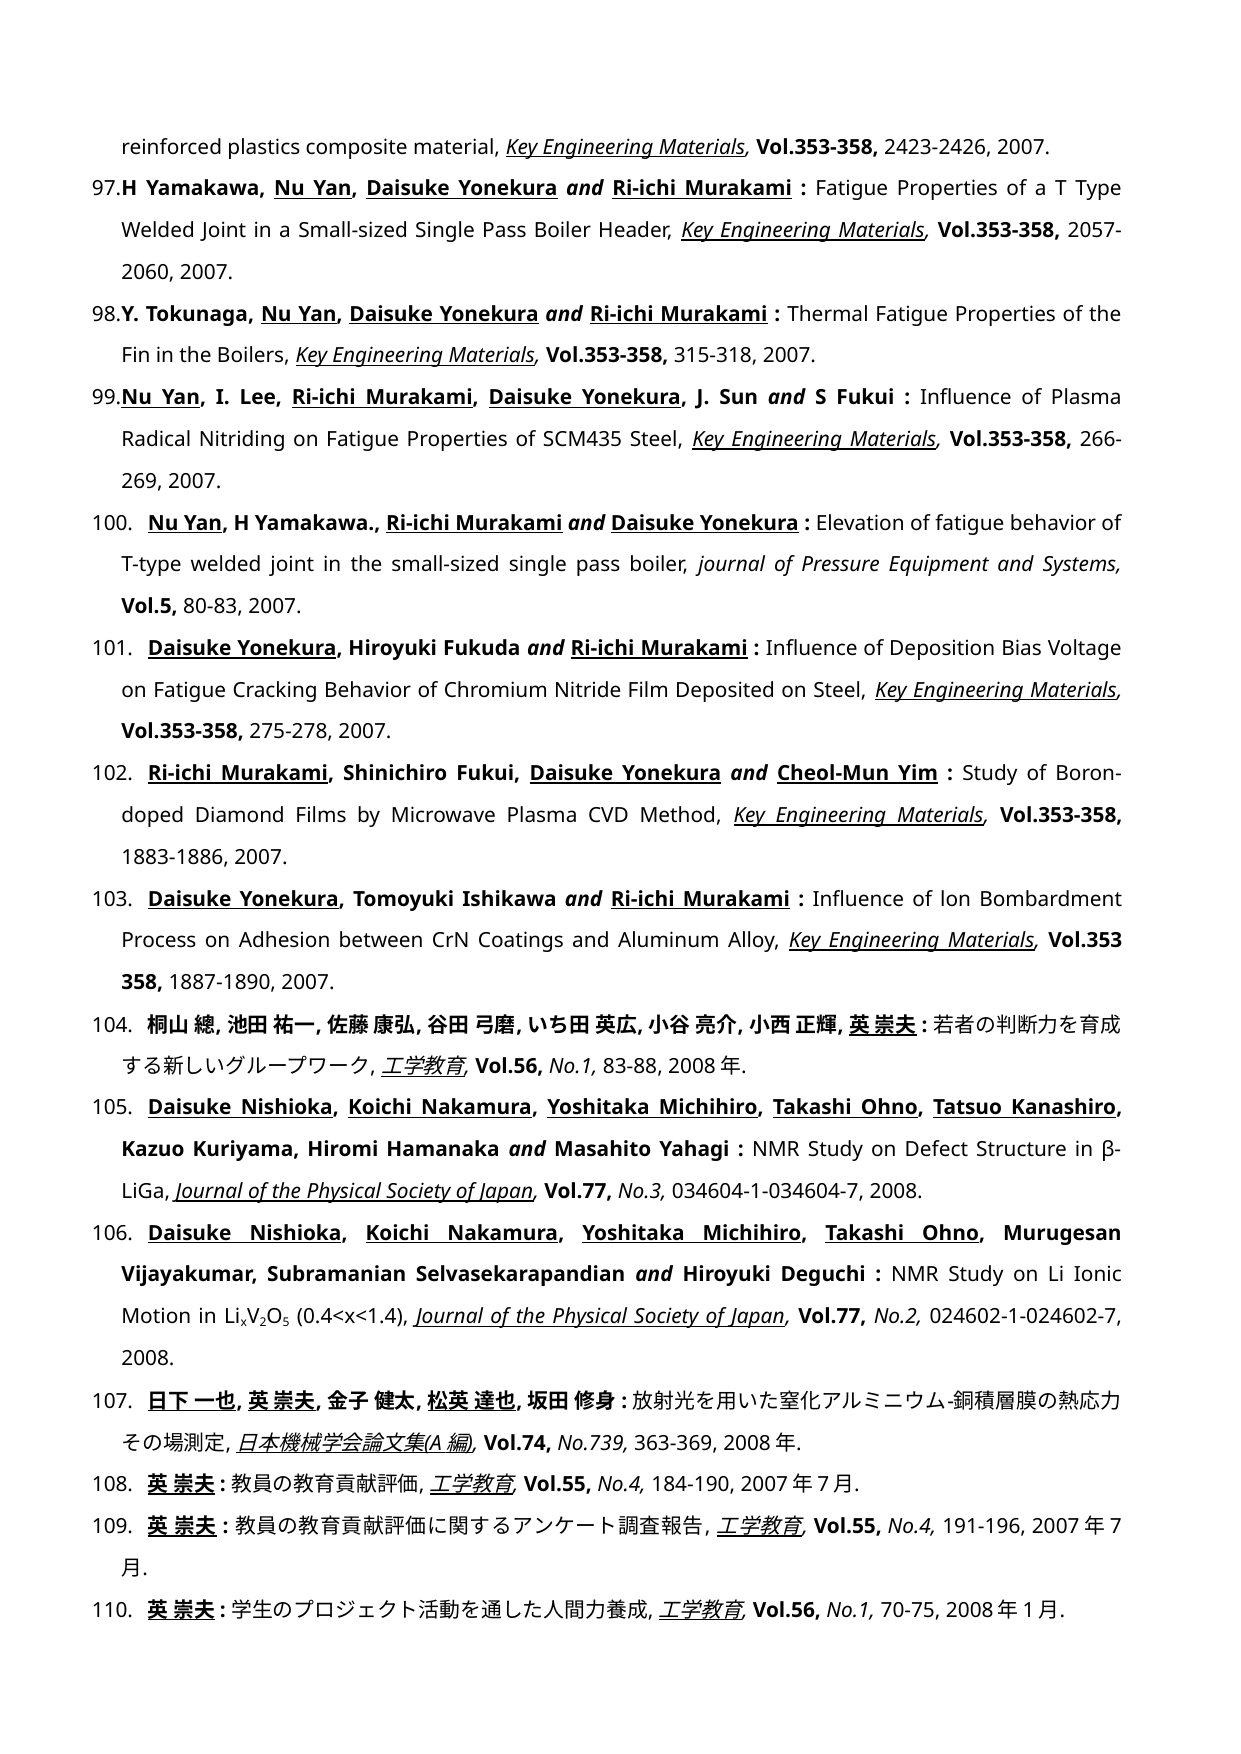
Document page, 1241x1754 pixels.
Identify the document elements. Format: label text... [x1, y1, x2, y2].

list Nu Yan, H Yamakawa., Ri-ichi Murakami and Daisuke Yonekura : Elevation of fatigue behavior of T-type welded joint in the small-sized single pass boiler, journal of Pressure Equipment and Systems, Vol.5, 80-83, 2007. [92, 501, 1122, 626]
list Nu Yan, I. Lee, Ri-ichi Murakami, Daisuke Yonekura, J. Sun and S Fukui : Influence of Plasma Radical Nitriding on Fatigue Properties of SCM435 Steel, Key Engineering Materials, Vol.353-358, 266-269, 2007. [92, 376, 1122, 501]
list H Yamakawa, Nu Yan, Daisuke Yonekura and Ri-ichi Murakami : Fatigue Properties of a T Type Welded Joint in a Small-sized Single Pass Boiler Header, Key Engineering Materials, Vol.353-358, 2057-2060, 2007. [92, 167, 1122, 292]
list 英 崇夫 : 教員の教育貢献評価, 工学教育, Vol.55, No.4, 184-190, 2007年7月. [92, 1462, 1122, 1503]
list Daisuke Yonekura, Hiroyuki Fukuda and Ri-ichi Murakami : Influence of Deposition Bias Voltage on Fatigue Cracking Behavior of Chromium Nitride Film Deposited on Steel, Key Engineering Materials, Vol.353-358, 275-278, 2007. [92, 626, 1122, 752]
list 日下 一也, 英 崇夫, 金子 健太, 松英 達也, 坂田 修身 : 放射光を用いた窒化アルミニウム-銅積層膜の熱応力その場測定, 日本機械学会論文集(A編), Vol.74, No.739, 363-369, 2008年. [92, 1378, 1122, 1462]
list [92, 125, 1122, 167]
list Daisuke Nishioka, Koichi Nakamura, Yoshitaka Michihiro, Takashi Ohno, Murugesan Vijayakumar, Subramanian Selvasekarapandian and Hiroyuki Deguchi : NMR Study on Li Ionic Motion in LixV2O5 (0.4<x<1.4), Journal of the Physical Society of Japan, Vol.77, No.2, 024602-1-024602-7, 2008. [92, 1211, 1122, 1378]
list 英 崇夫 : 学生のプロジェクト活動を通した人間力養成, 工学教育, Vol.56, No.1, 70-75, 2008年1月. [92, 1587, 1122, 1629]
list Daisuke Nishioka, Koichi Nakamura, Yoshitaka Michihiro, Takashi Ohno, Tatsuo Kanashiro, Kazuo Kuriyama, Hiromi Hamanaka and Masahito Yahagi : NMR Study on Defect Structure in β-LiGa, Journal of the Physical Society of Japan, Vol.77, No.3, 034604-1-034604-7, 2008. [92, 1086, 1122, 1211]
list 桐山 總, 池田 祐一, 佐藤 康弘, 谷田 弓磨, いち田 英広, 小谷 亮介, 小西 正輝, 英 崇夫 : 若者の判断力を育成する新しいグループワーク, 工学教育, Vol.56, No.1, 83-88, 2008年. [92, 1002, 1122, 1086]
list 英 崇夫 : 教員の教育貢献評価に関するアンケート調査報告, 工学教育, Vol.55, No.4, 191-196, 2007年7月. [92, 1503, 1122, 1587]
list Daisuke Yonekura, Tomoyuki Ishikawa and Ri-ichi Murakami : Influence of lon Bombardment Process on Adhesion between CrN Coatings and Aluminum Alloy, Key Engineering Materials, Vol.353 358, 1887-1890, 2007. [92, 877, 1122, 1002]
list Y. Tokunaga, Nu Yan, Daisuke Yonekura and Ri-ichi Murakami : Thermal Fatigue Properties of the Fin in the Boilers, Key Engineering Materials, Vol.353-358, 315-318, 2007. [92, 292, 1122, 376]
list Ri-ichi Murakami, Shinichiro Fukui, Daisuke Yonekura and Cheol-Mun Yim : Study of Boron-doped Diamond Films by Microwave Plasma CVD Method, Key Engineering Materials, Vol.353-358, 1883-1886, 2007. [92, 752, 1122, 877]
